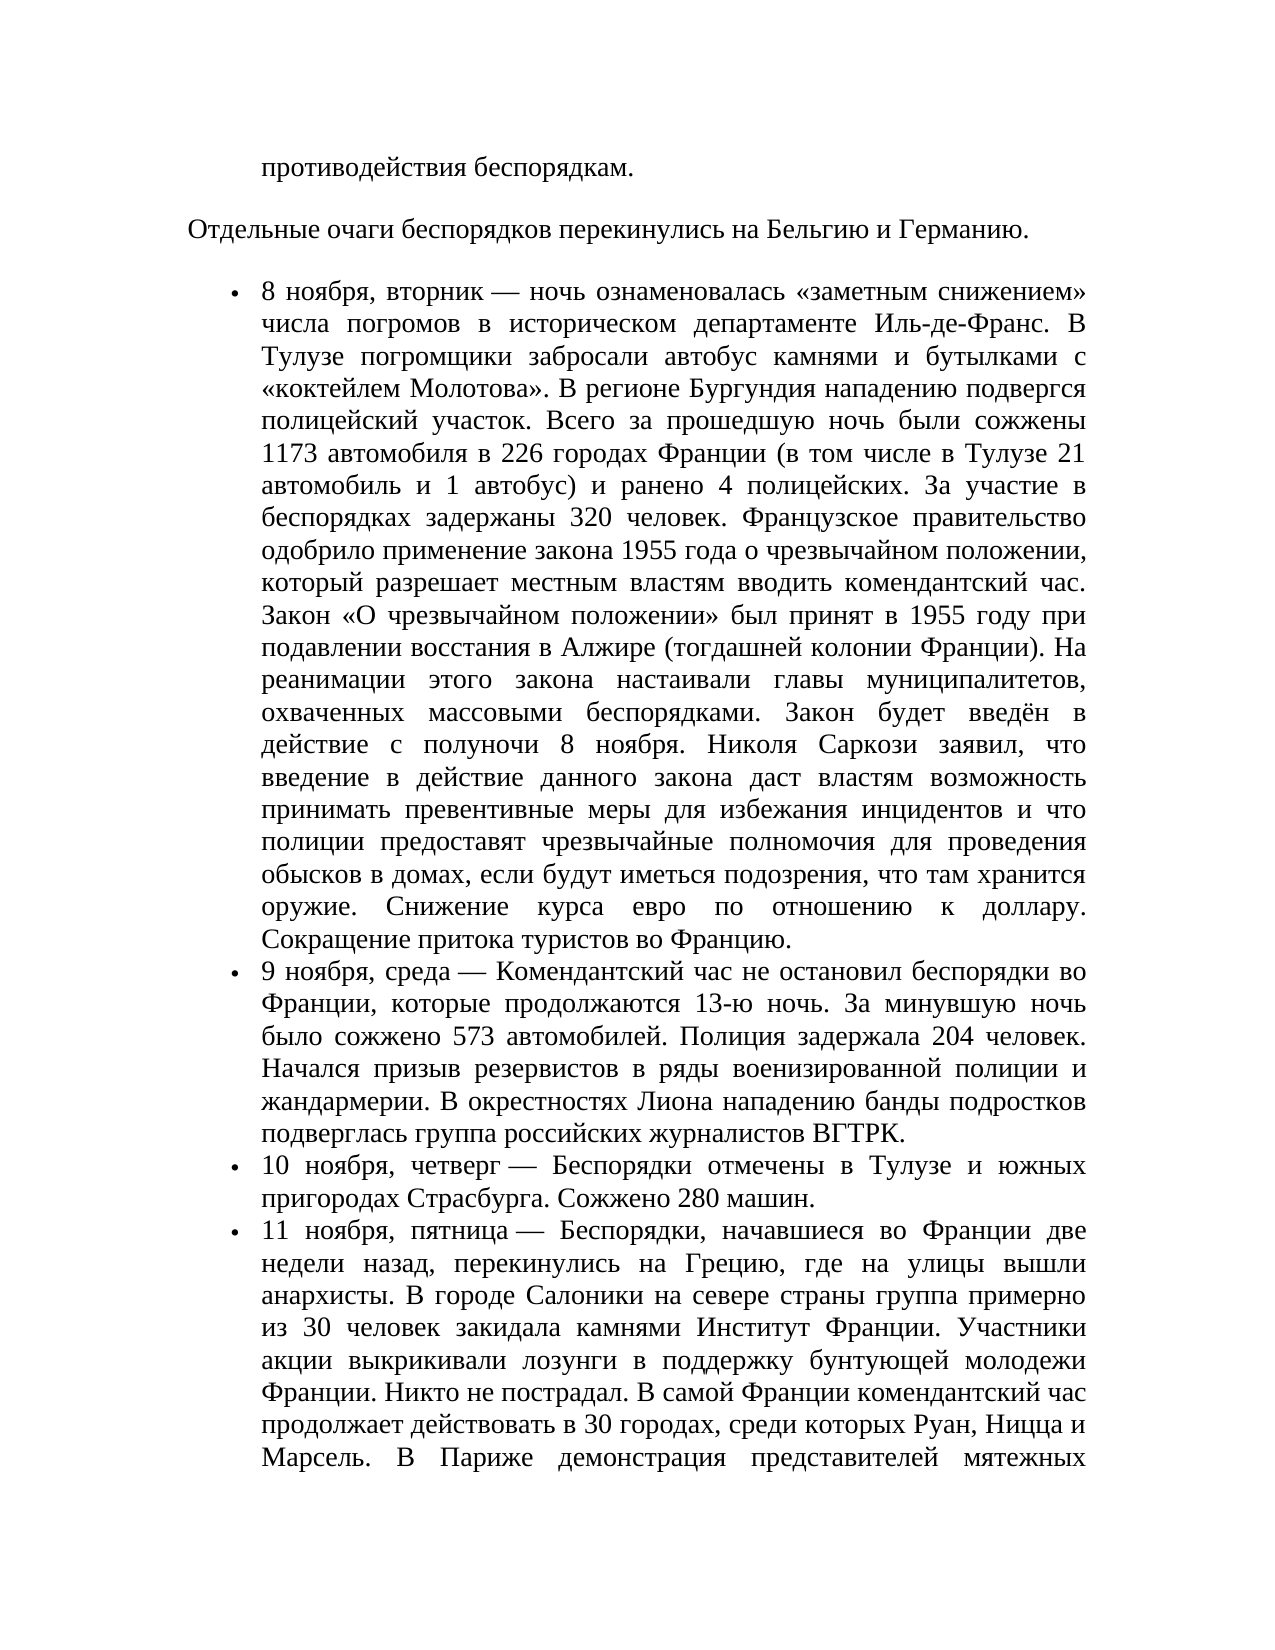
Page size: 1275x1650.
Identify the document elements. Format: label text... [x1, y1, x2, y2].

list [232, 150, 1087, 182]
list 8 ноября, вторник — ночь ознаменовалась «заметным снижением» числа погромов в историческом департаменте Иль-де-Франс. В Тулузе погромщики забросали автобус камнями и бутылками с «коктейлем Молотова». В регионе Бургундия нападению подвергся полицейский участок. Всего за прошедшую ночь были сожжены 1173 автомобиля в 226 городах Франции (в том числе в Тулузе 21 автомобиль и 1 автобус) и ранено 4 полицейских. За участие в беспорядках задержаны 320 человек. Французское правительство одобрило применение закона 1955 года о чрезвычайном положении, который разрешает местным властям вводить комендантский час. Закон «О чрезвычайном положении» был принят в 1955 году при подавлении восстания в Алжире (тогдашней колонии Франции). На реанимации этого закона настаивали главы муниципалитетов, охваченных массовыми беспорядками. Закон будет введён в действие с полуночи 8 ноября. Николя Саркози заявил, что введение в действие данного закона даст властям возможность принимать превентивные меры для избежания инцидентов и что полиции предоставят чрезвычайные полномочия для проведения обысков в домах, если будут иметься подозрения, что там хранится оружие. Снижение курса евро по отношению к доллару. Сокращение притока туристов во Францию. [232, 274, 1087, 954]
list 10 ноября, четверг — Беспорядки отмечены в Тулузе и южных пригородах Страсбурга. Сожжено 280 машин. [232, 1148, 1087, 1213]
list 9 ноября, среда — Комендантский час не остановил беспорядки во Франции, которые продолжаются 13-ю ночь. За минувшую ночь было сожжено 573 автомобилей. Полиция задержала 204 человек. Начался призыв резервистов в ряды военизированной полиции и жандармерии. В окрестностях Лиона нападению банды подростков подверглась группа российских журналистов ВГТРК. [232, 954, 1087, 1148]
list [232, 1213, 1087, 1472]
text Отдельные очаги беспорядков перекинулись на Бельгию и Германию. [187, 212, 1087, 244]
